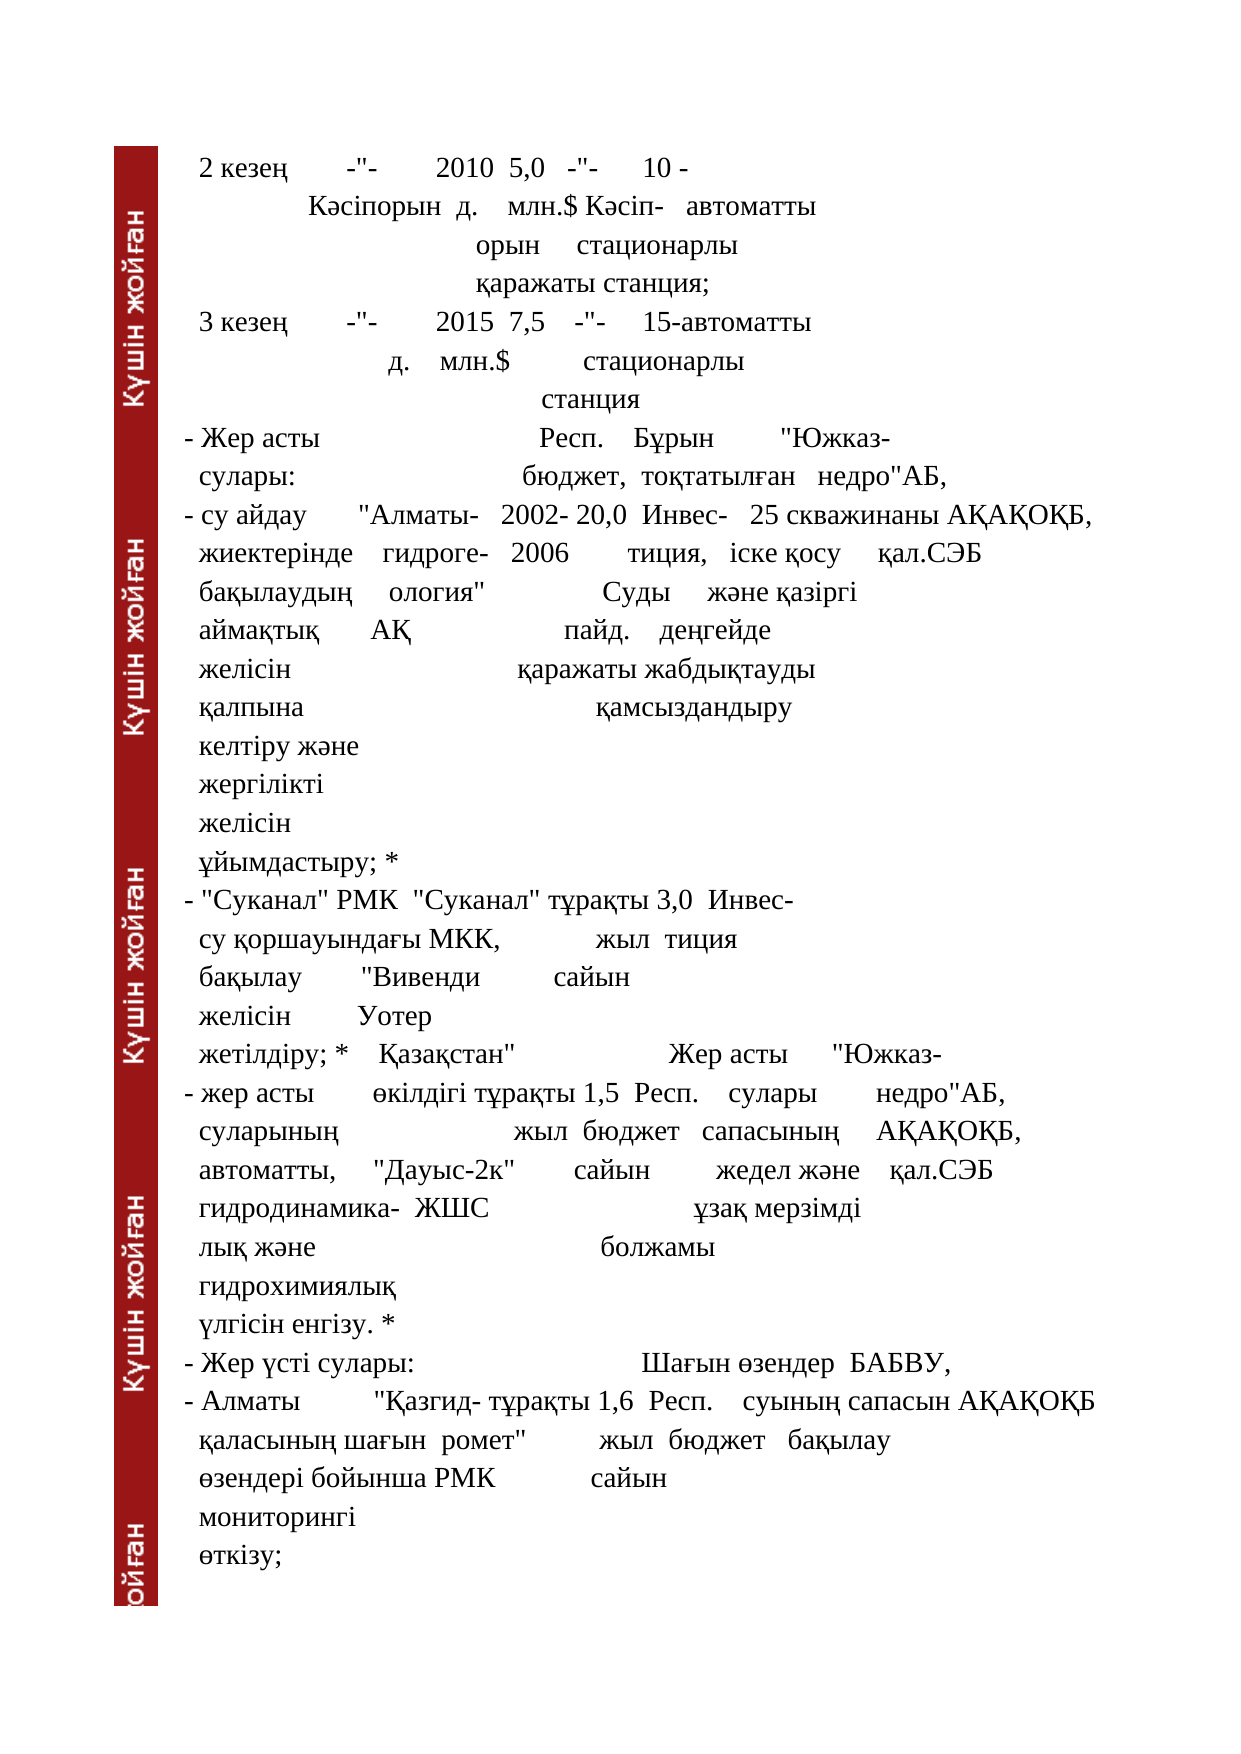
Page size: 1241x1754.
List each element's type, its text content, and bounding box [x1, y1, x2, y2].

picture [114, 183, 158, 188]
picture [114, 1186, 158, 1191]
text - Жер үстi сулары: Шағын өзендер БАБВУ, [112, 1345, 1128, 1378]
text аймақтық АҚ пайд. деңгейде [112, 612, 1128, 646]
picture [114, 800, 158, 805]
picture [114, 916, 158, 921]
text ұйымдастыру; * [112, 844, 1128, 877]
text сулары: бюджет, тоқтатылған недро"АБ, [112, 458, 1128, 492]
picture [114, 646, 158, 651]
text желiсiн қаражаты жабдықтауды [112, 651, 1128, 684]
text өткiзу; [112, 1537, 1128, 1571]
picture [114, 1340, 158, 1345]
text орын стационарлы [112, 227, 1128, 261]
picture [114, 607, 158, 612]
picture [114, 1224, 158, 1229]
text гидрохимиялық [112, 1268, 1128, 1301]
text өзендерi бойынша РМК сайын [112, 1460, 1128, 1494]
picture [114, 684, 158, 689]
picture [114, 261, 158, 266]
text - Жер асты Респ. Бұрын "Южказ- [112, 420, 1128, 453]
picture [114, 376, 158, 381]
picture [114, 839, 158, 844]
text станция [112, 381, 1128, 415]
picture [114, 723, 158, 728]
picture [114, 530, 158, 535]
text мониторингi [112, 1499, 1128, 1532]
picture [114, 1571, 158, 1606]
picture [114, 222, 158, 227]
picture [114, 299, 158, 304]
text қалпына қамсыздандыру [112, 689, 1128, 723]
text - су айдау "Алматы- 2002- 20,0 Инвес- 25 скважинаны АҚАҚОҚБ, [112, 497, 1128, 530]
text - жер асты өкiлдiгi тұрақты 1,5 Респ. сулары недро"АБ, [112, 1075, 1128, 1108]
picture [114, 453, 158, 458]
text жиектерiнде гидроге- 2006 тиция, iске қосу қал.СЭБ [112, 535, 1128, 569]
text желiсiн [112, 805, 1128, 839]
picture [114, 146, 158, 150]
picture [114, 1494, 158, 1499]
picture [114, 1108, 158, 1113]
picture [114, 1070, 158, 1075]
text - Алматы "Қазгид- тұрақты 1,6 Респ. суының сапасын АҚАҚОҚБ [112, 1383, 1128, 1417]
text суларының жыл бюджет сапасының АҚАҚОҚБ, [112, 1113, 1128, 1147]
text желiсiн Уотер [112, 998, 1128, 1031]
text автоматты, "Дауыс-2к" сайын жедел және қал.СЭБ [112, 1152, 1128, 1186]
picture [114, 1301, 158, 1306]
picture [114, 993, 158, 998]
text жергiлiктi [112, 767, 1128, 800]
picture [114, 1532, 158, 1537]
text - "Суканал" РМК "Суканал" тұрақты 3,0 Инвес- [112, 882, 1128, 916]
picture [114, 762, 158, 767]
picture [114, 1031, 158, 1036]
text лық және болжамы [112, 1229, 1128, 1263]
text келтiру және [112, 728, 1128, 762]
picture [114, 1378, 158, 1383]
text д. млн.$ стационарлы [112, 343, 1128, 376]
text жетiлдiру; * Қазақстан" Жер асты "Южказ- [112, 1036, 1128, 1070]
picture [114, 338, 158, 343]
text Кәсiпорын д. млн.$ Кәсiп- автоматты [112, 188, 1128, 222]
text үлгiсiн енгiзу. * [112, 1306, 1128, 1340]
picture [114, 569, 158, 574]
text қаражаты станция; [112, 266, 1128, 299]
picture [114, 954, 158, 959]
picture [114, 1147, 158, 1152]
picture [114, 1455, 158, 1460]
text су қоршауындағы МКК, жыл тиция [112, 921, 1128, 954]
text бақылау "Вивенди сайын [112, 959, 1128, 993]
text гидродинамика- ЖШС ұзақ мерзiмдi [112, 1191, 1128, 1224]
picture [114, 1263, 158, 1268]
text 3 кезең -"- 2015 7,5 -"- 15-автоматты [112, 304, 1128, 338]
text бақылаудың ология" Суды және қазiргi [112, 574, 1128, 607]
picture [114, 1417, 158, 1422]
picture [114, 877, 158, 882]
text қаласының шағын ромет" жыл бюджет бақылау [112, 1422, 1128, 1455]
picture [114, 492, 158, 497]
picture [114, 415, 158, 420]
text 2 кезең -"- 2010 5,0 -"- 10 - [112, 150, 1128, 183]
